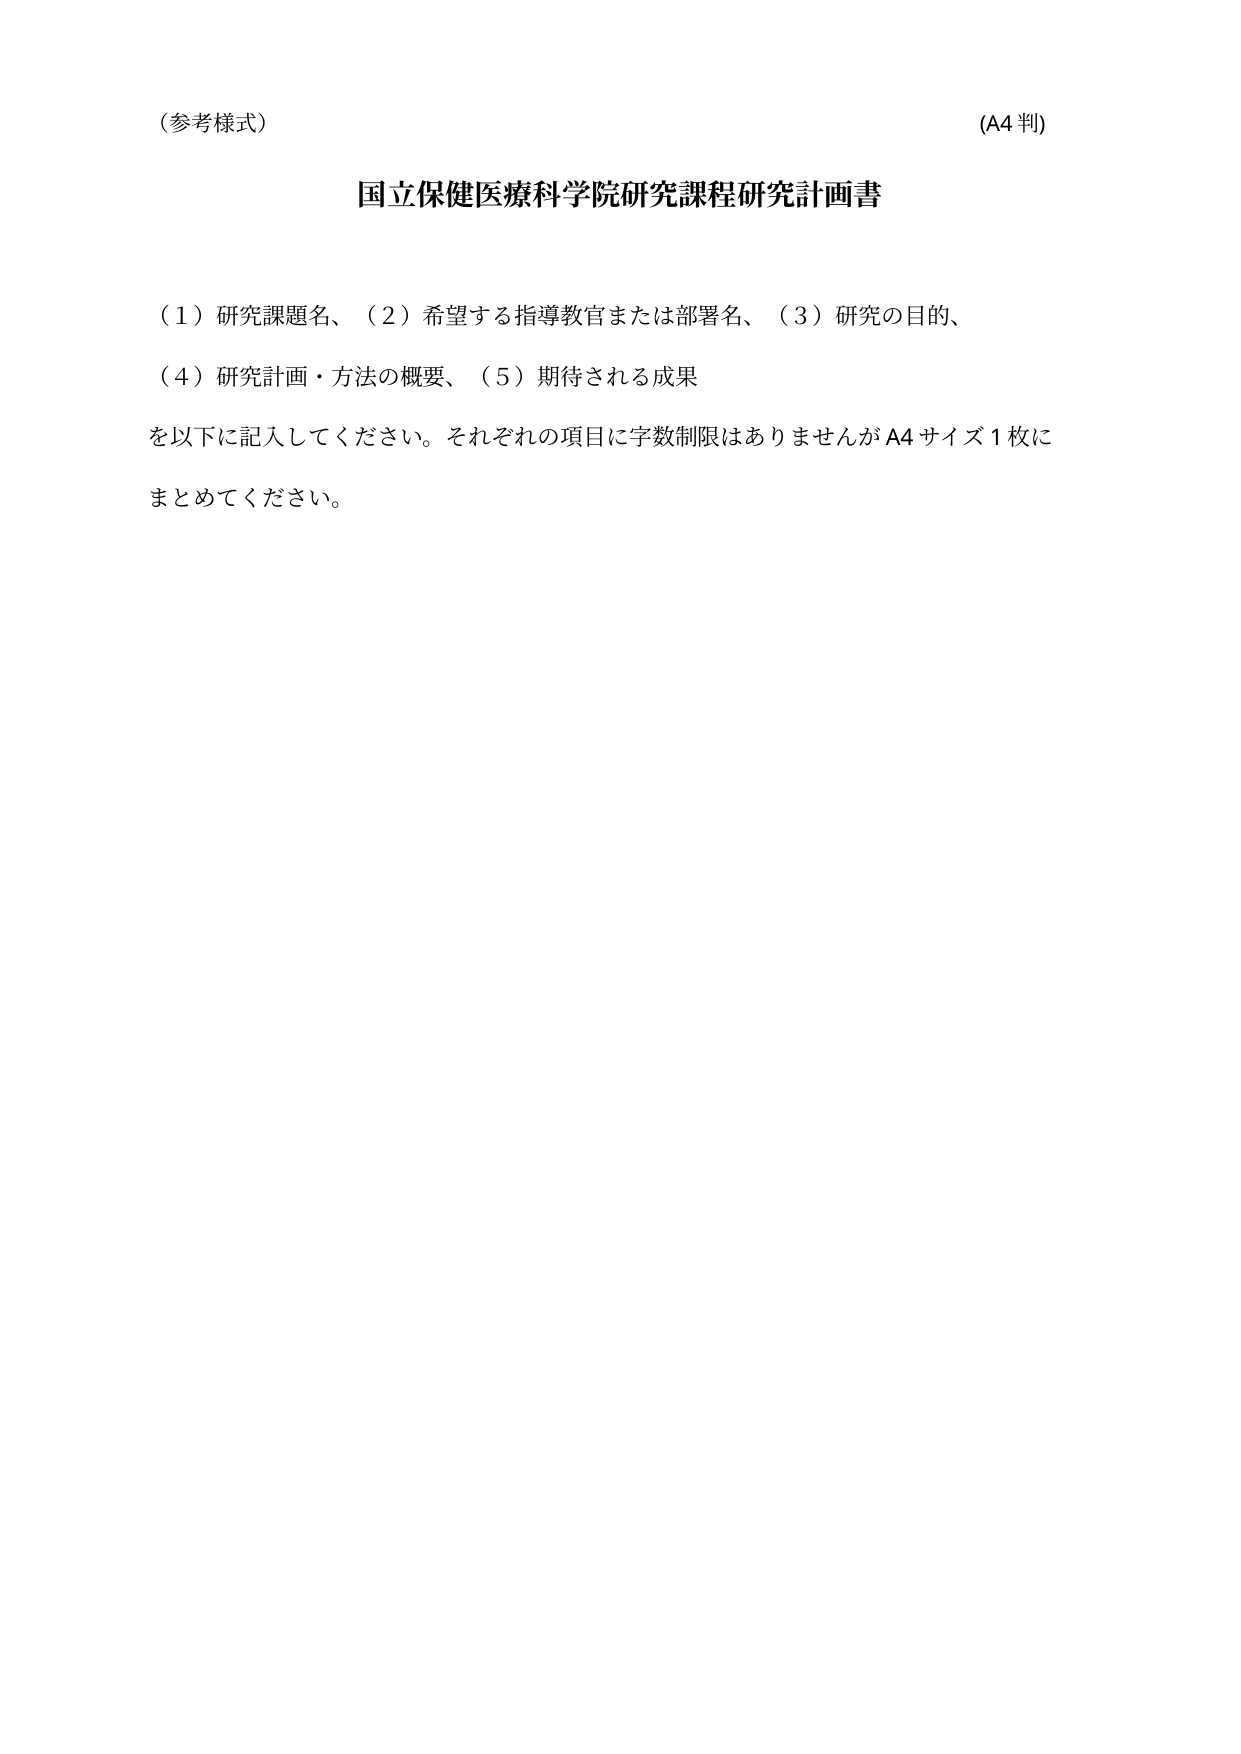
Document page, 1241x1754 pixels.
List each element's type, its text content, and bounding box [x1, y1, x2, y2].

text 国立保健医療科学院研究課程研究計画書 [148, 162, 1092, 223]
text まとめてください。 [148, 466, 1107, 527]
text を以下に記入してください。それぞれの項目に字数制限はありませんがA4サイズ1枚に [148, 406, 1107, 466]
text （１）研究課題名、（２）希望する指導教官または部署名、（３）研究の目的、 [148, 284, 1092, 345]
text （４）研究計画・方法の概要、（５）期待される成果 [148, 345, 1092, 406]
